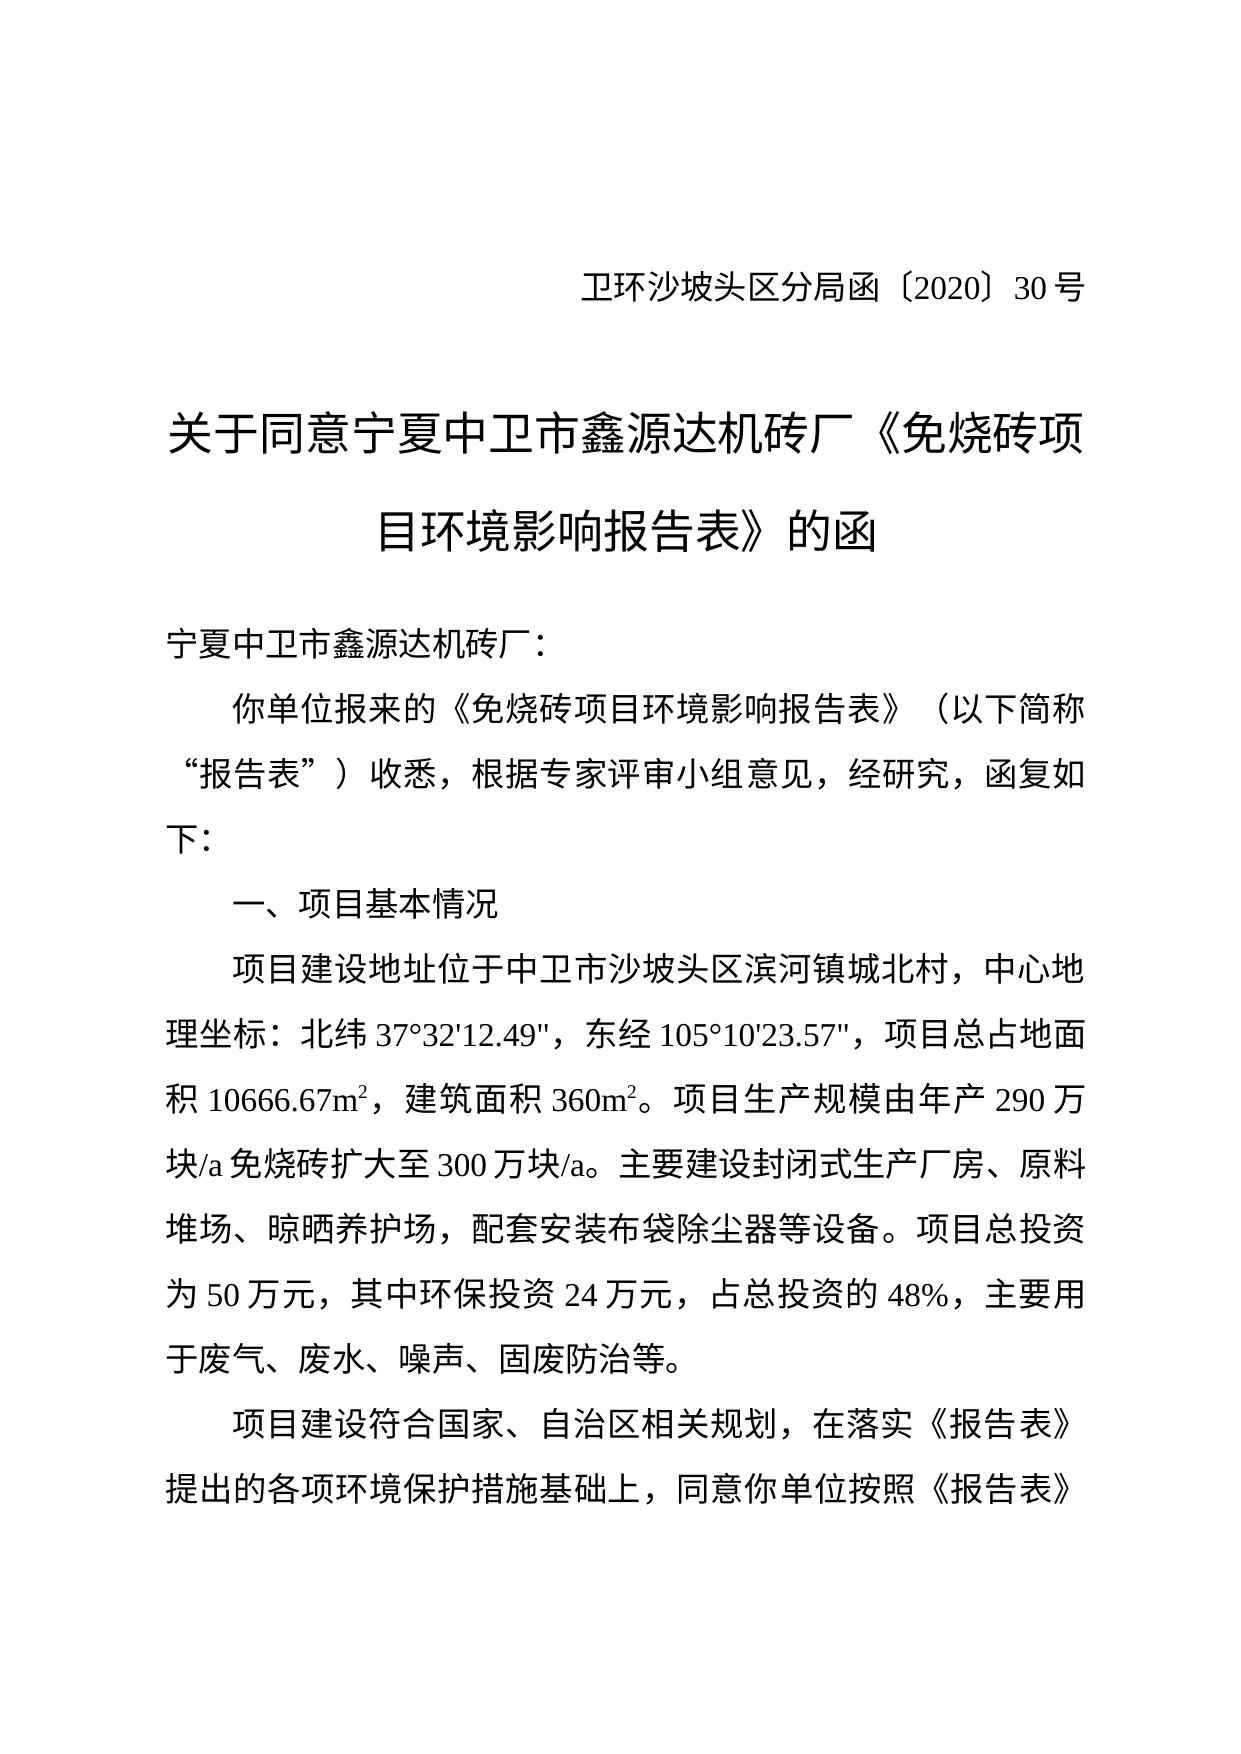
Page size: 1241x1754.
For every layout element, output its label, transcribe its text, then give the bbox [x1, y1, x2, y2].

text 宁夏中卫市鑫源达机砖厂： [165, 609, 1087, 674]
text 卫环沙坡头区分局函〔2020〕30号 [165, 252, 1087, 317]
list 一、项目基本情况 [165, 869, 1087, 934]
text 关于同意宁夏中卫市鑫源达机砖厂《免烧砖项目环境影响报告表》的函 [165, 382, 1087, 577]
text 你单位报来的《免烧砖项目环境影响报告表》（以下简称“报告表”）收悉，根据专家评审小组意见，经研究，函复如下： [165, 674, 1087, 869]
list 项目建设地址位于中卫市沙坡头区滨河镇城北村，中心地理坐标：北纬37°32'12.49"，东经105°10'23.57"，项目总占地面积10666.67m2，建筑面积360m2。项目生产规模由年产290万块/a免烧砖扩大至300万块/a。主要建设封闭式生产厂房、原料堆场、晾晒养护场，配套安装布袋除尘器等设备。项目总投资为50万元，其中环保投资24万元，占总投资的48%，主要用于废气、废水、噪声、固废防治等。 [165, 934, 1087, 1389]
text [165, 1389, 1087, 1519]
